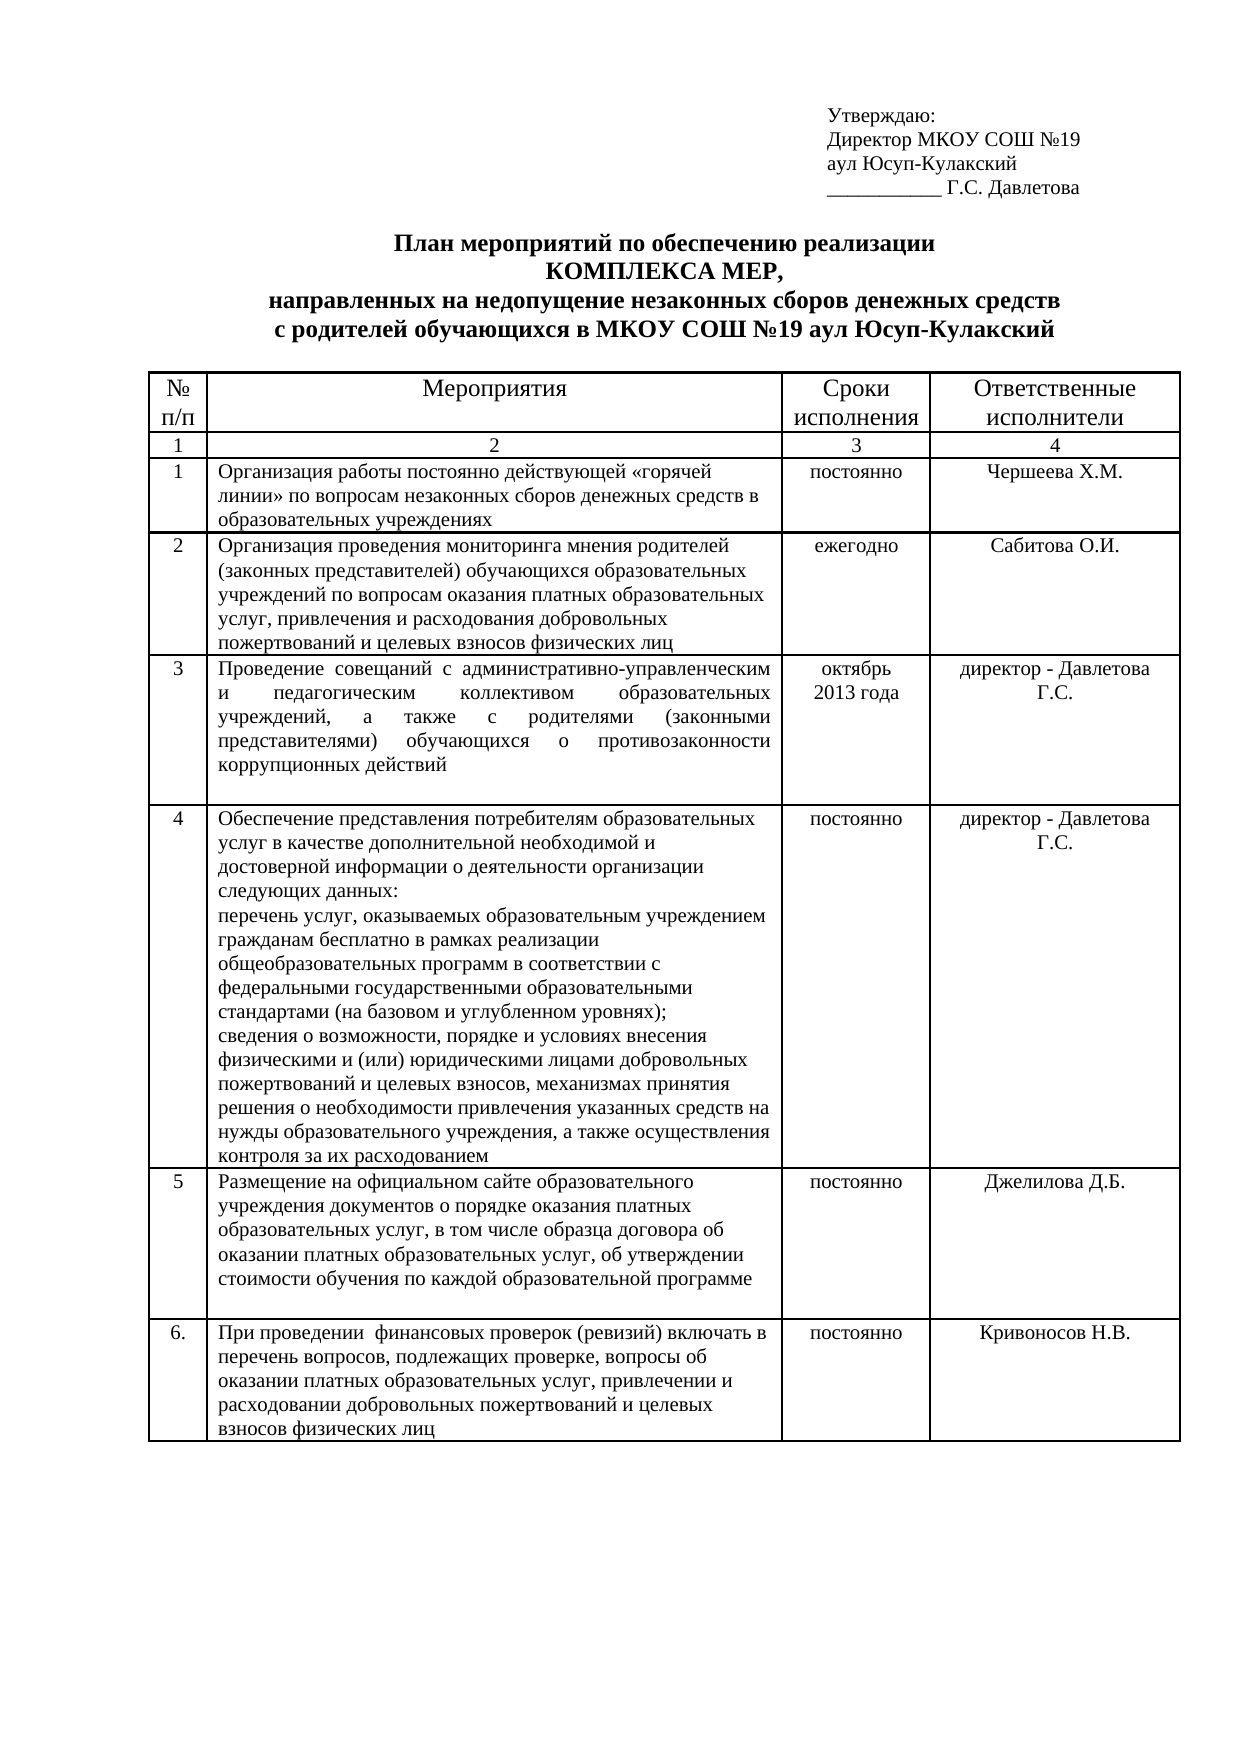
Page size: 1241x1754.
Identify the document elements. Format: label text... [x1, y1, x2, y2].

table_cell Организация работы постоянно действующей «горячей линии» по вопросам незаконных сборов денежных средств в образовательных учреждениях [208, 459, 781, 531]
table_cell постоянно [783, 1320, 929, 1440]
table_cell 3 [150, 656, 206, 804]
table_cell директор - Давлетова Г.С. [931, 806, 1179, 1167]
table_header № п/п [150, 374, 206, 431]
text Директор МКОУ СОШ №19 [827, 127, 1152, 151]
table_cell постоянно [783, 1169, 929, 1318]
table_cell Джелилова Д.Б. [931, 1169, 1179, 1318]
table_cell 4 [931, 433, 1179, 457]
table_cell 1 [150, 433, 206, 457]
table_cell Проведение совещаний с административно-управленческим и педагогическим коллективом образовательных учреждений, а также с родителями (законными представителями) обучающихся о противозаконности коррупционных действий [208, 656, 781, 804]
text ___________ Г.С. Давлетова [827, 175, 1152, 199]
table_cell постоянно [783, 459, 929, 531]
table_cell 6. [150, 1320, 206, 1440]
table_cell 3 [783, 433, 929, 457]
table_cell постоянно [783, 806, 929, 1167]
table_cell ежегодно [783, 534, 929, 654]
text направленных на недопущение незаконных сборов денежных средств [177, 285, 1152, 314]
table_cell Чершеева Х.М. [931, 459, 1179, 531]
table_cell 2 [150, 534, 206, 654]
text аул Юсуп-Кулакский [827, 151, 1152, 175]
table_header Сроки исполнения [783, 374, 929, 431]
text Утверждаю: [827, 103, 1152, 127]
table_cell Организация проведения мониторинга мнения родителей (законных представителей) обучающихся образовательных учреждений по вопросам оказания платных образовательных услуг, привлечения и расходования добровольных пожертвований и целевых взносов физических лиц [208, 534, 781, 654]
text КОМПЛЕКСА МЕР, [177, 256, 1152, 285]
text План мероприятий по обеспечению реализации [177, 228, 1152, 256]
table_cell Размещение на официальном сайте образовательного учреждения документов о порядке оказания платных образовательных услуг, в том числе образца договора об оказании платных образовательных услуг, об утверждении стоимости обучения по каждой образовательной программе [208, 1169, 781, 1318]
table_header Мероприятия [208, 374, 781, 431]
table_cell Кривоносов Н.В. [931, 1320, 1179, 1440]
table_cell Сабитова О.И. [931, 534, 1179, 654]
table_cell 5 [150, 1169, 206, 1318]
table_cell При проведении финансовых проверок (ревизий) включать в перечень вопросов, подлежащих проверке, вопросы об оказании платных образовательных услуг, привлечении и расходовании добровольных пожертвований и целевых взносов физических лиц [208, 1320, 781, 1440]
text с родителей обучающихся в МКОУ СОШ №19 аул Юсуп-Кулакский [177, 314, 1152, 343]
table_cell директор - Давлетова Г.С. [931, 656, 1179, 804]
table_header Ответственные исполнители [931, 374, 1179, 431]
table_cell 1 [150, 459, 206, 531]
table_cell Обеспечение представления потребителям образовательных услуг в качестве дополнительной необходимой и достоверной информации о деятельности организации следующих данных: перечень услуг, оказываемых образовательным учреждением гражданам бесплатно в рамках реализации общеобразовательных программ в соответствии с федеральными государственными образовательными стандартами (на базовом и углубленном уровнях); сведения о возможности, порядке и условиях внесения физическими и (или) юридическими лицами добровольных пожертвований и целевых взносов, механизмах принятия решения о необходимости привлечения указанных средств на нужды образовательного учреждения, а также осуществления контроля за их расходованием [208, 806, 781, 1167]
table_cell 4 [150, 806, 206, 1167]
table_cell октябрь 2013 года [783, 656, 929, 804]
table_cell 2 [208, 433, 781, 457]
